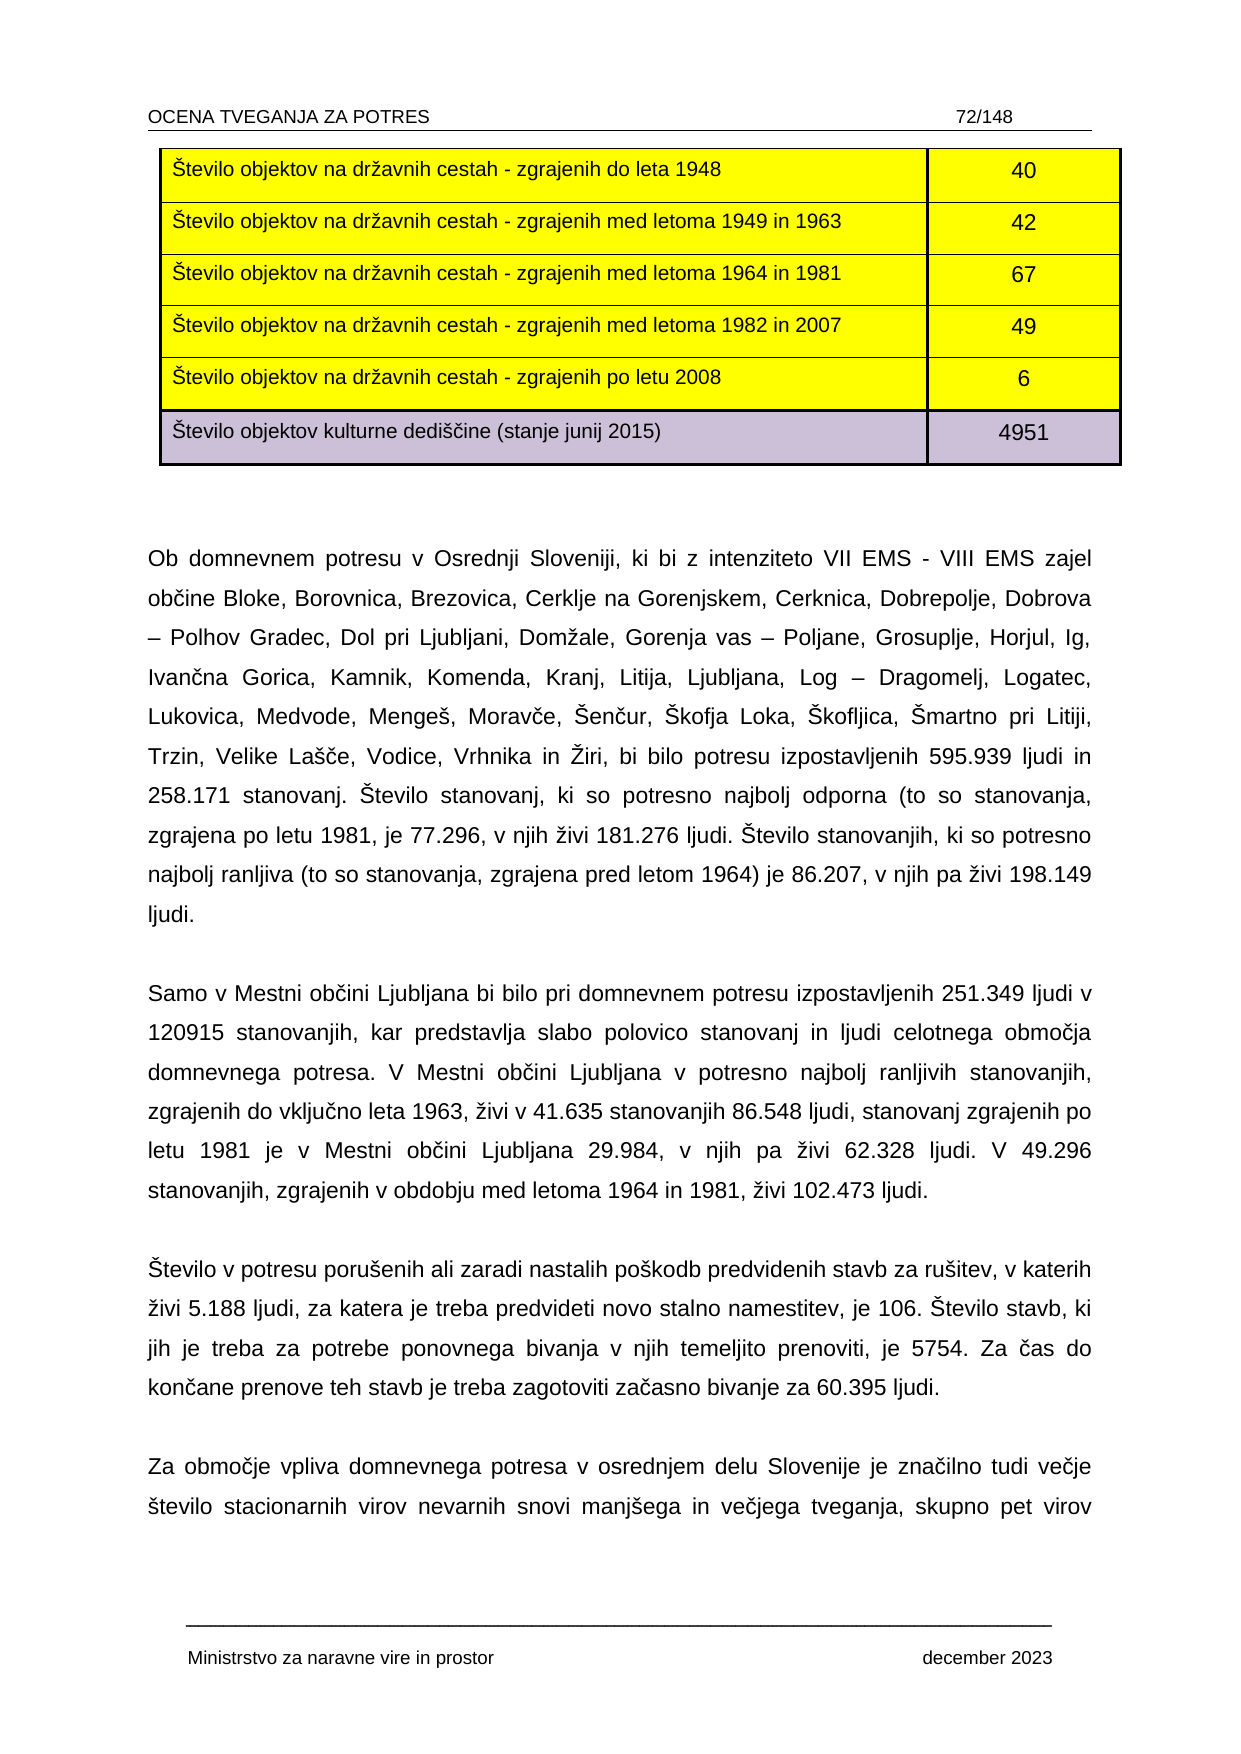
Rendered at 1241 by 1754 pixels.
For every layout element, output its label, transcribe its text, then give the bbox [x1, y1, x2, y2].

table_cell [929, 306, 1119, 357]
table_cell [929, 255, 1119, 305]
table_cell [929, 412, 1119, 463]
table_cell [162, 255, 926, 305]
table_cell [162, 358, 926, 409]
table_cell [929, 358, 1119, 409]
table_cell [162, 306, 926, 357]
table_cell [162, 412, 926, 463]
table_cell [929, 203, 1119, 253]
text Število v potresu porušenih ali zaradi nastalih poškodb predvidenih stavb za rušitev, v katerih živi 5.188 ljudi, za katera je treba predvideti novo stalno namestitev, je 106. Število stavb, ki jih je treba za potrebe ponovnega bivanja v njih temeljito prenoviti, je 5754. Za čas do končane prenove teh stavb je treba zagotoviti začasno bivanje za 60.395 ljudi. [148, 1256, 1092, 1401]
text Samo v Mestni občini Ljubljana bi bilo pri domnevnem potresu izpostavljenih 251.349 ljudi v 120915 stanovanjih, kar predstavlja slabo polovico stanovanj in ljudi celotnega območja domnevnega potresa. V Mestni občini Ljubljana v potresno najbolj ranljivih stanovanjih, zgrajenih do vključno leta 1963, živi v 41.635 stanovanjih 86.548 ljudi, stanovanj zgrajenih po letu 1981 je v Mestni občini Ljubljana 29.984, v njih pa živi 62.328 ljudi. V 49.296 stanovanjih, zgrajenih v obdobju med letoma 1964 in 1981, živi 102.473 ljudi. [148, 979, 1092, 1203]
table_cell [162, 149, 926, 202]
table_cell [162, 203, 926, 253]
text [148, 1453, 1092, 1519]
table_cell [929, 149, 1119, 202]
text Ob domnevnem potresu v Osrednji Sloveniji, ki bi z intenziteto VII EMS - VIII EMS zajel občine Bloke, Borovnica, Brezovica, Cerklje na Gorenjskem, Cerknica, Dobrepolje, Dobrova – Polhov Gradec, Dol pri Ljubljani, Domžale, Gorenja vas – Poljane, Grosuplje, Horjul, Ig, Ivančna Gorica, Kamnik, Komenda, Kranj, Litija, Ljubljana, Log – Dragomelj, Logatec, Lukovica, Medvode, Mengeš, Moravče, Šenčur, Škofja Loka, Škofljica, Šmartno pri Litiji, Trzin, Velike Lašče, Vodice, Vrhnika in Žiri, bi bilo potresu izpostavljenih 595.939 ljudi in 258.171 stanovanj. Število stanovanj, ki so potresno najbolj odporna (to so stanovanja, zgrajena po letu 1981, je 77.296, v njih živi 181.276 ljudi. Število stanovanjih, ki so potresno najbolj ranljiva (to so stanovanja, zgrajena pred letom 1964) je 86.207, v njih pa živi 198.149 ljudi. [148, 545, 1092, 927]
